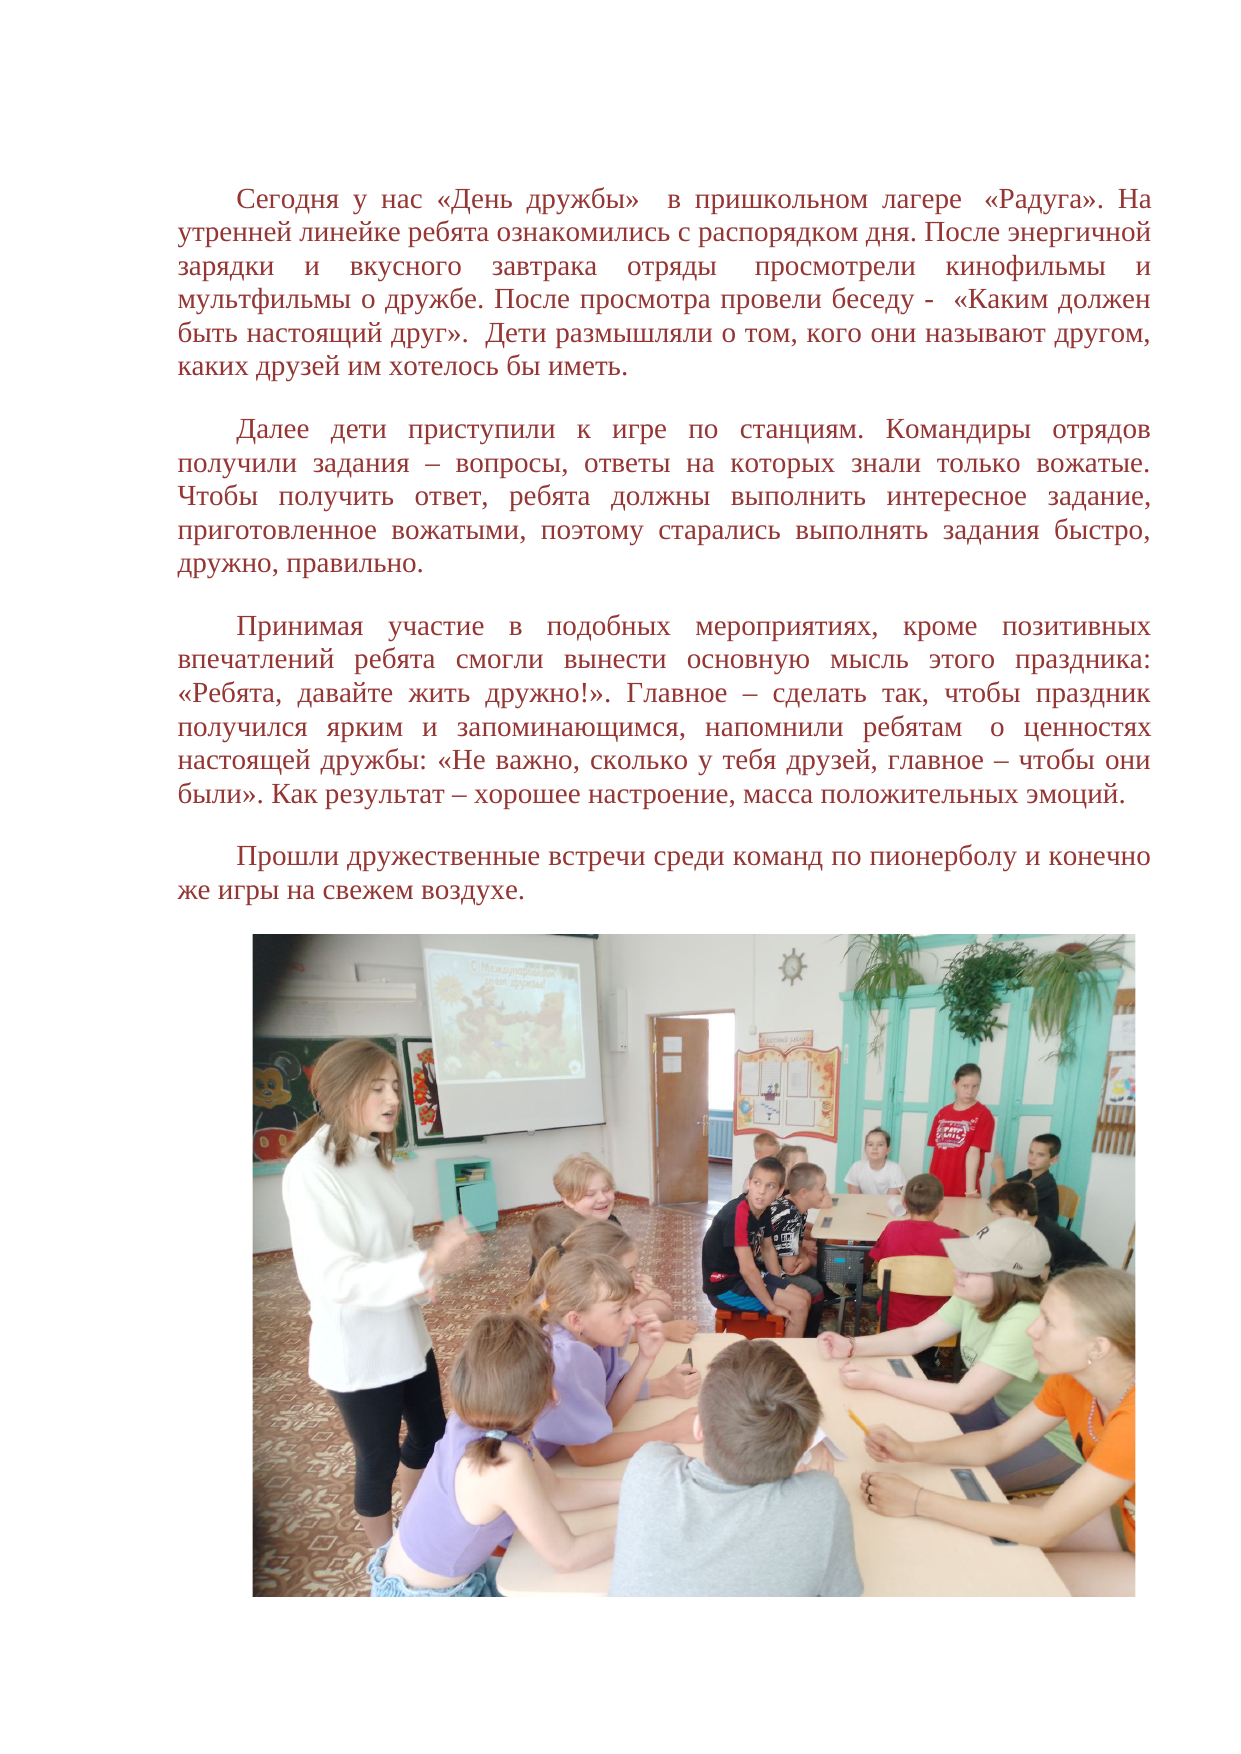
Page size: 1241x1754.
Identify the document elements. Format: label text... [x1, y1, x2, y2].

text Далее дети приступили к игре по станциям. Командиры отрядов получили задания – вопросы, ответы на которых знали только вожатые. Чтобы получить ответ, ребята должны выполнить интересное задание, приготовленное вожатыми, поэтому старались выполнять задания быстро, дружно, правильно. [177, 411, 1152, 579]
text Сегодня у нас «День дружбы» в пришкольном лагере «Радуга». На утренней линейке ребята ознакомились с распорядком дня. После энергичной зарядки и вкусного завтрака отряды просмотрели кинофильмы и мультфильмы о дружбе. После просмотра провели беседу - «Каким должен быть настоящий друг». Дети размышляли о том, кого они называют другом, каких друзей им хотелось бы иметь. [177, 181, 1152, 382]
picture [252, 934, 1136, 1597]
text Принимая участие в подобных мероприятиях, кроме позитивных впечатлений ребята смогли вынести основную мысль этого праздника: «Ребята, давайте жить дружно!». Главное – сделать так, чтобы праздник получился ярким и запоминающимся, напомнили ребятам о ценностях настоящей дружбы: «Не важно, сколько у тебя друзей, главное – чтобы они были». Как результат – хорошее настроение, масса положительных эмоций. [177, 608, 1152, 809]
text Прошли дружественные встречи среди команд по пионерболу и конечно же игры на свежем воздухе. [177, 838, 1152, 906]
